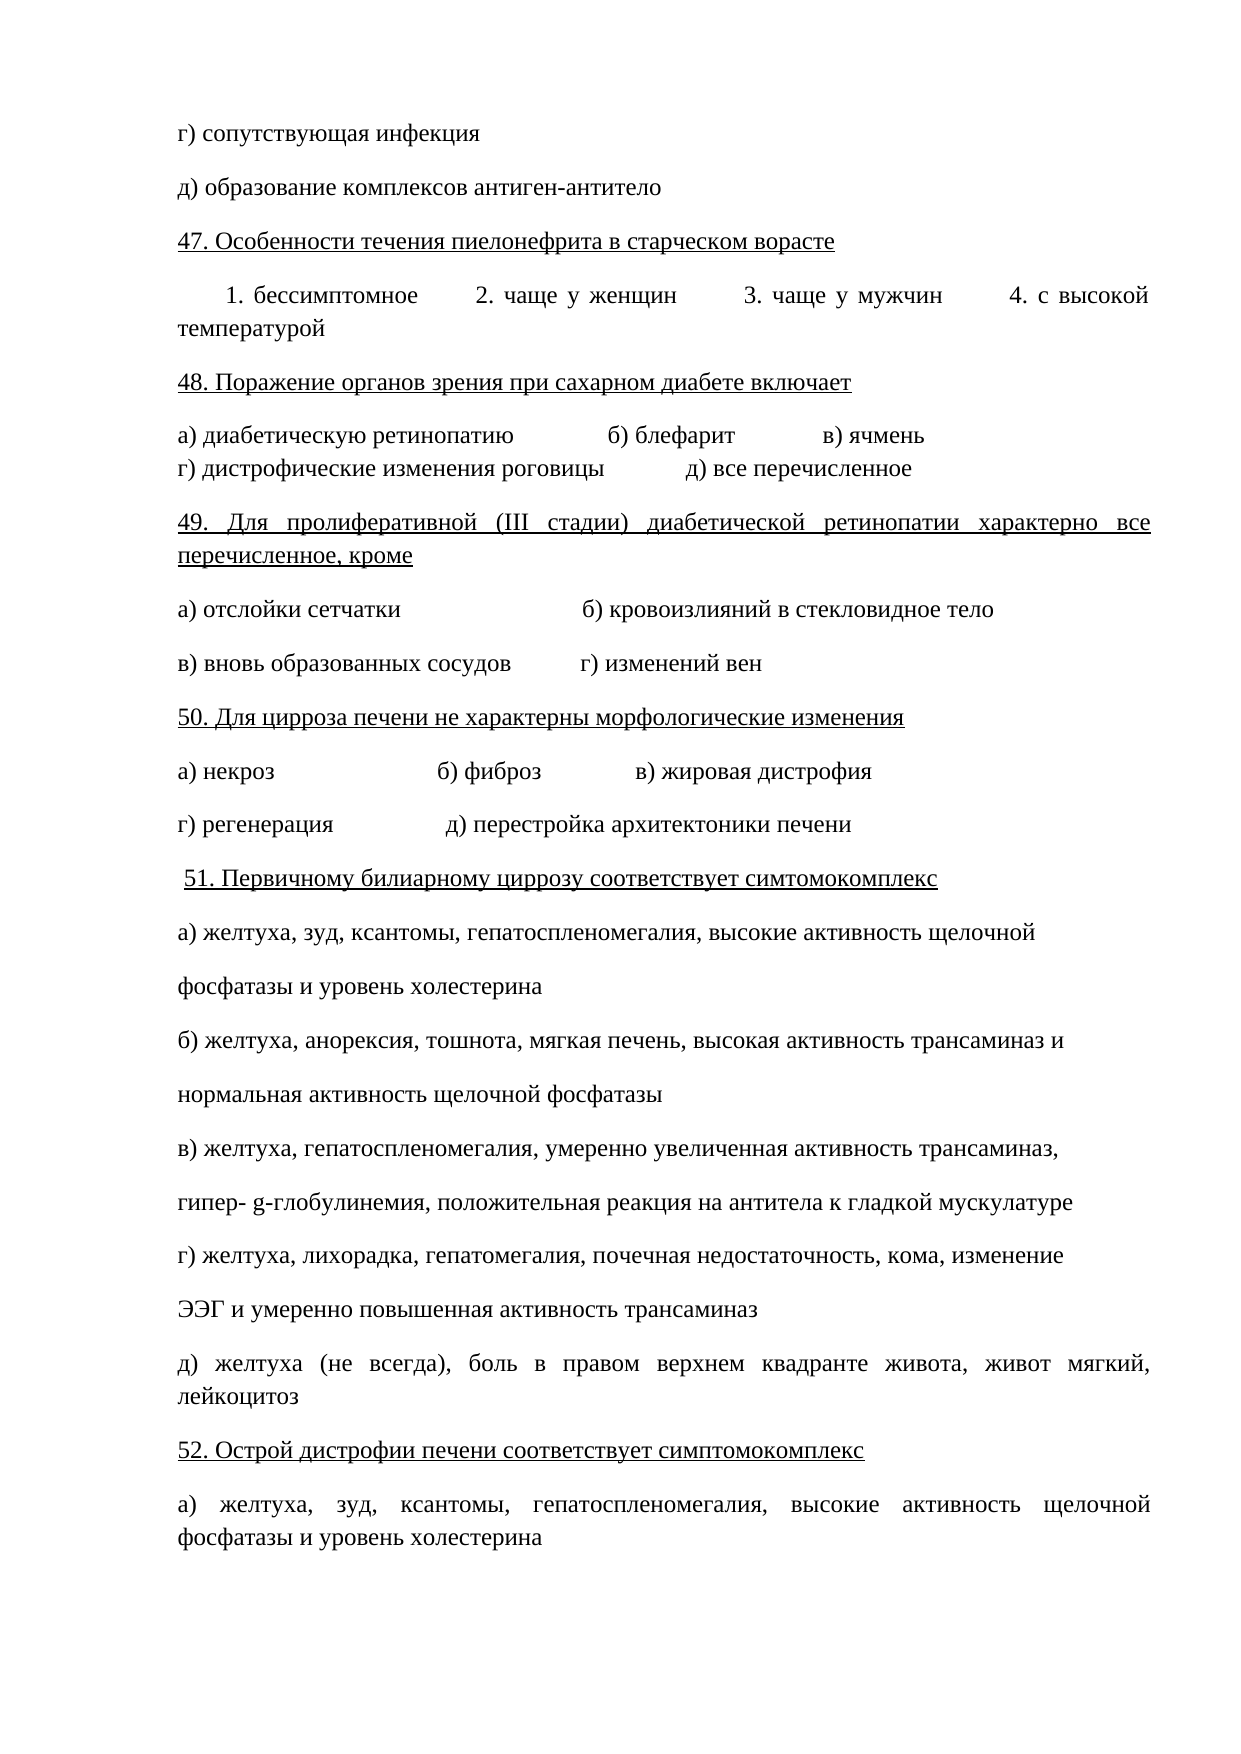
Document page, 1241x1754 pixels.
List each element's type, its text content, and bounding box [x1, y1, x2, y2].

text ЭЭГ и умеренно повышенная активность трансаминаз [177, 1294, 1152, 1323]
text г) регенерация д) перестройка архитектоники печени [177, 809, 1152, 838]
text 49. Для пролиферативной (III стадии) диабетической ретинопатии характерно все перечисленное, кроме [177, 507, 1152, 569]
text д) образование комплексов антиген-антитело [177, 172, 1152, 201]
text нормальная активность щелочной фосфатазы [177, 1079, 1152, 1108]
text 1. бессимптомное 2. чаще у женщин 3. чаще у мужчин 4. с высокой температурой [177, 280, 1152, 341]
text г) сопутствующая инфекция [177, 118, 1152, 147]
text б) желтуха, анорексия, тошнота, мягкая печень, высокая активность трансаминаз и [177, 1025, 1152, 1054]
text фосфатазы и уровень холестерина [177, 971, 1152, 1000]
text а) отслойки сетчатки б) кровоизлияний в стекловидное тело [177, 594, 1152, 623]
text в) желтуха, гепатоспленомегалия, умеренно увеличенная активность трансаминаз, [177, 1133, 1152, 1161]
text 47. Особенности течения пиелонефрита в старческом ворасте [177, 226, 1152, 254]
text а) некроз б) фиброз в) жировая дистрофия [177, 756, 1152, 784]
text а) желтуха, зуд, ксантомы, гепатоспленомегалия, высокие активность щелочной фосфатазы и уровень холестерина [177, 1489, 1152, 1551]
text а) желтуха, зуд, ксантомы, гепатоспленомегалия, высокие активность щелочной [177, 917, 1152, 946]
text д) желтуха (не всегда), боль в правом верхнем квадранте живота, живот мягкий, лейкоцитоз [177, 1348, 1152, 1410]
text 51. Первичному билиарному циррозу соответствует симтомокомплекс [177, 863, 1152, 892]
text 50. Для цирроза печени не характерны морфологические изменения [177, 702, 1152, 731]
text г) желтуха, лихорадка, гепатомегалия, почечная недостаточность, кома, изменение [177, 1240, 1152, 1269]
text гипер- g-глобулинемия, положительная реакция на антитела к гладкой мускулатуре [177, 1187, 1152, 1215]
text 48. Поражение органов зрения при сахарном диабете включает [177, 367, 1152, 395]
text в) вновь образованных сосудов г) изменений вен [177, 648, 1152, 677]
text а) диабетическую ретинопатию б) блефарит в) ячмень г) дистрофические изменения роговицы д) все перечисленное [177, 420, 1152, 482]
text 52. Острой дистрофии печени соответствует симптомокомплекс [177, 1435, 1152, 1464]
